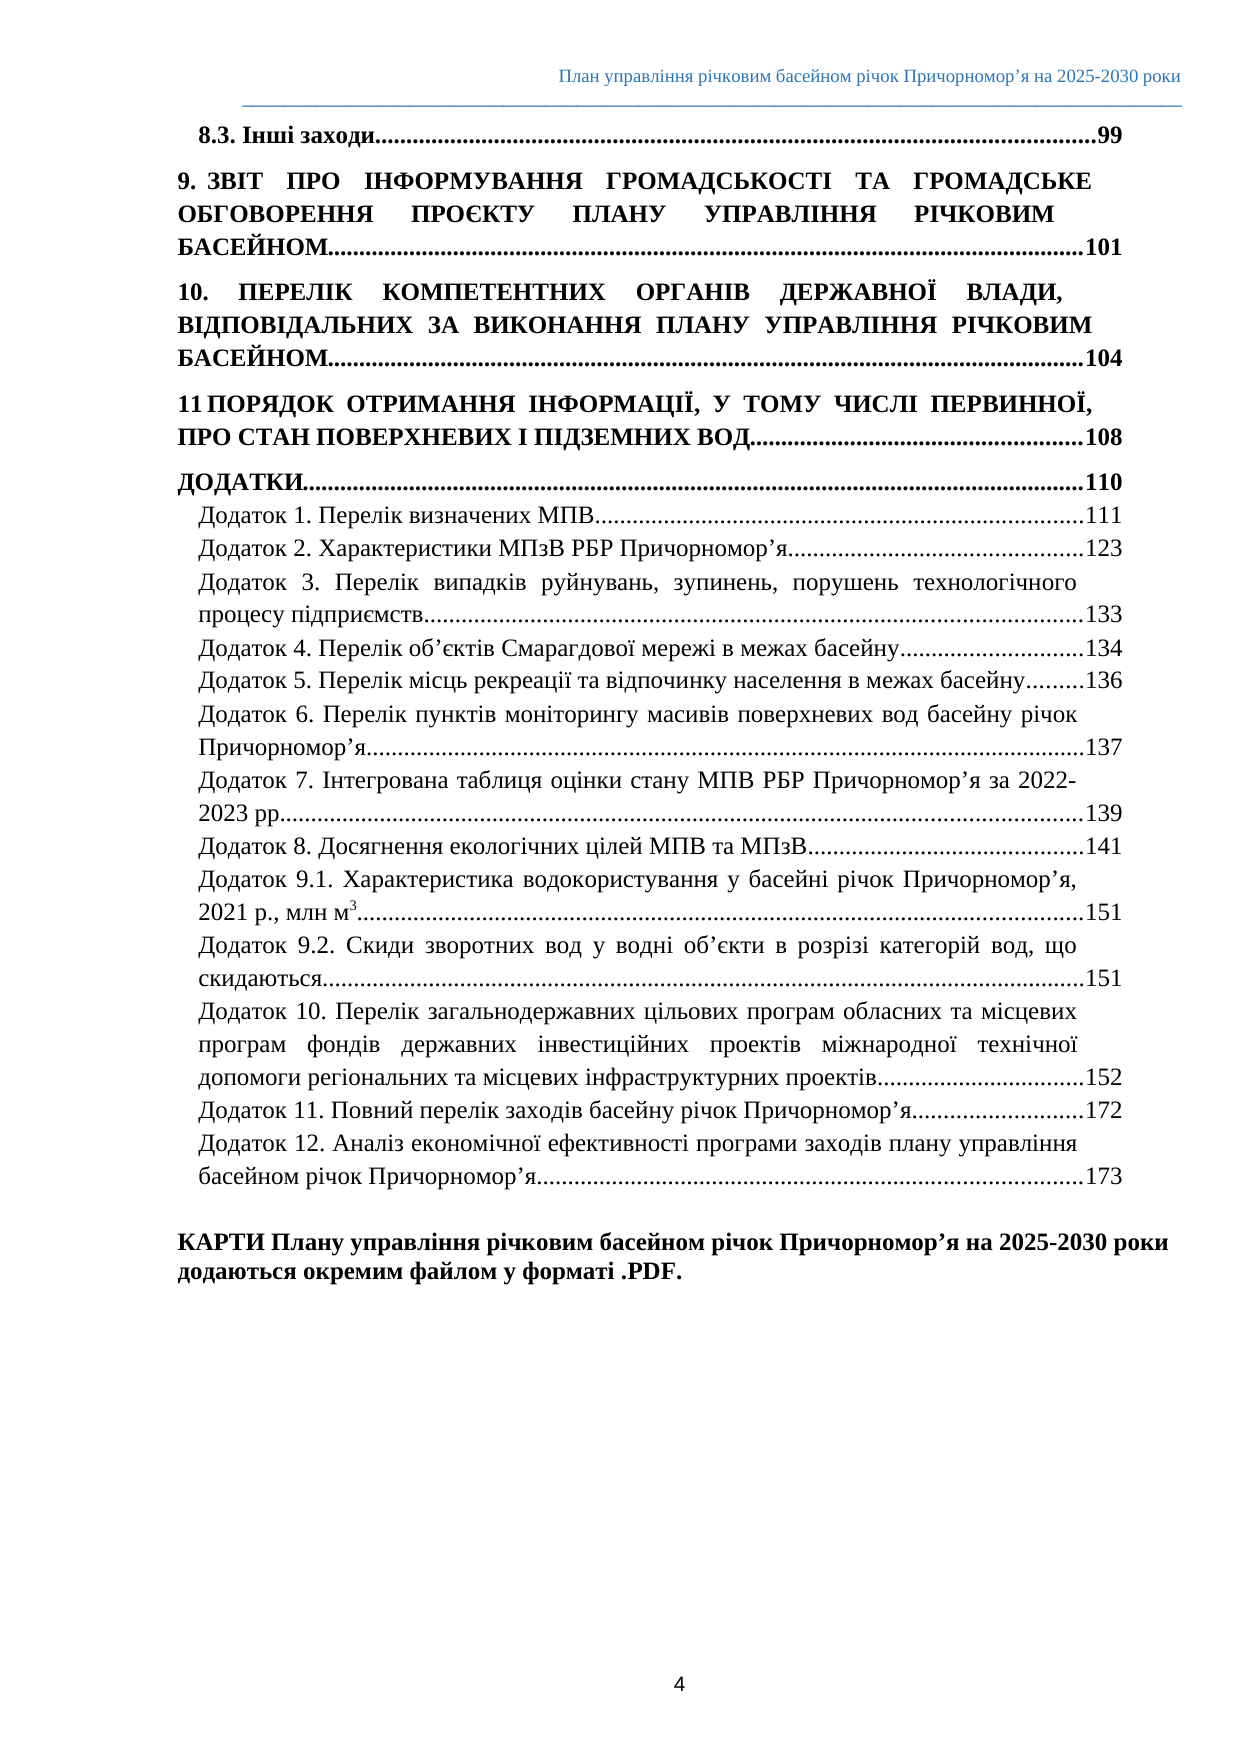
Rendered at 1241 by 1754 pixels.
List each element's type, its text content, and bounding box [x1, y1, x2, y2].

text КАРТИ Плану управління річковим басейном річок Причорномор’я на 2025-2030 роки додаються окремим файлом у форматі .PDF. [177, 1227, 1181, 1284]
